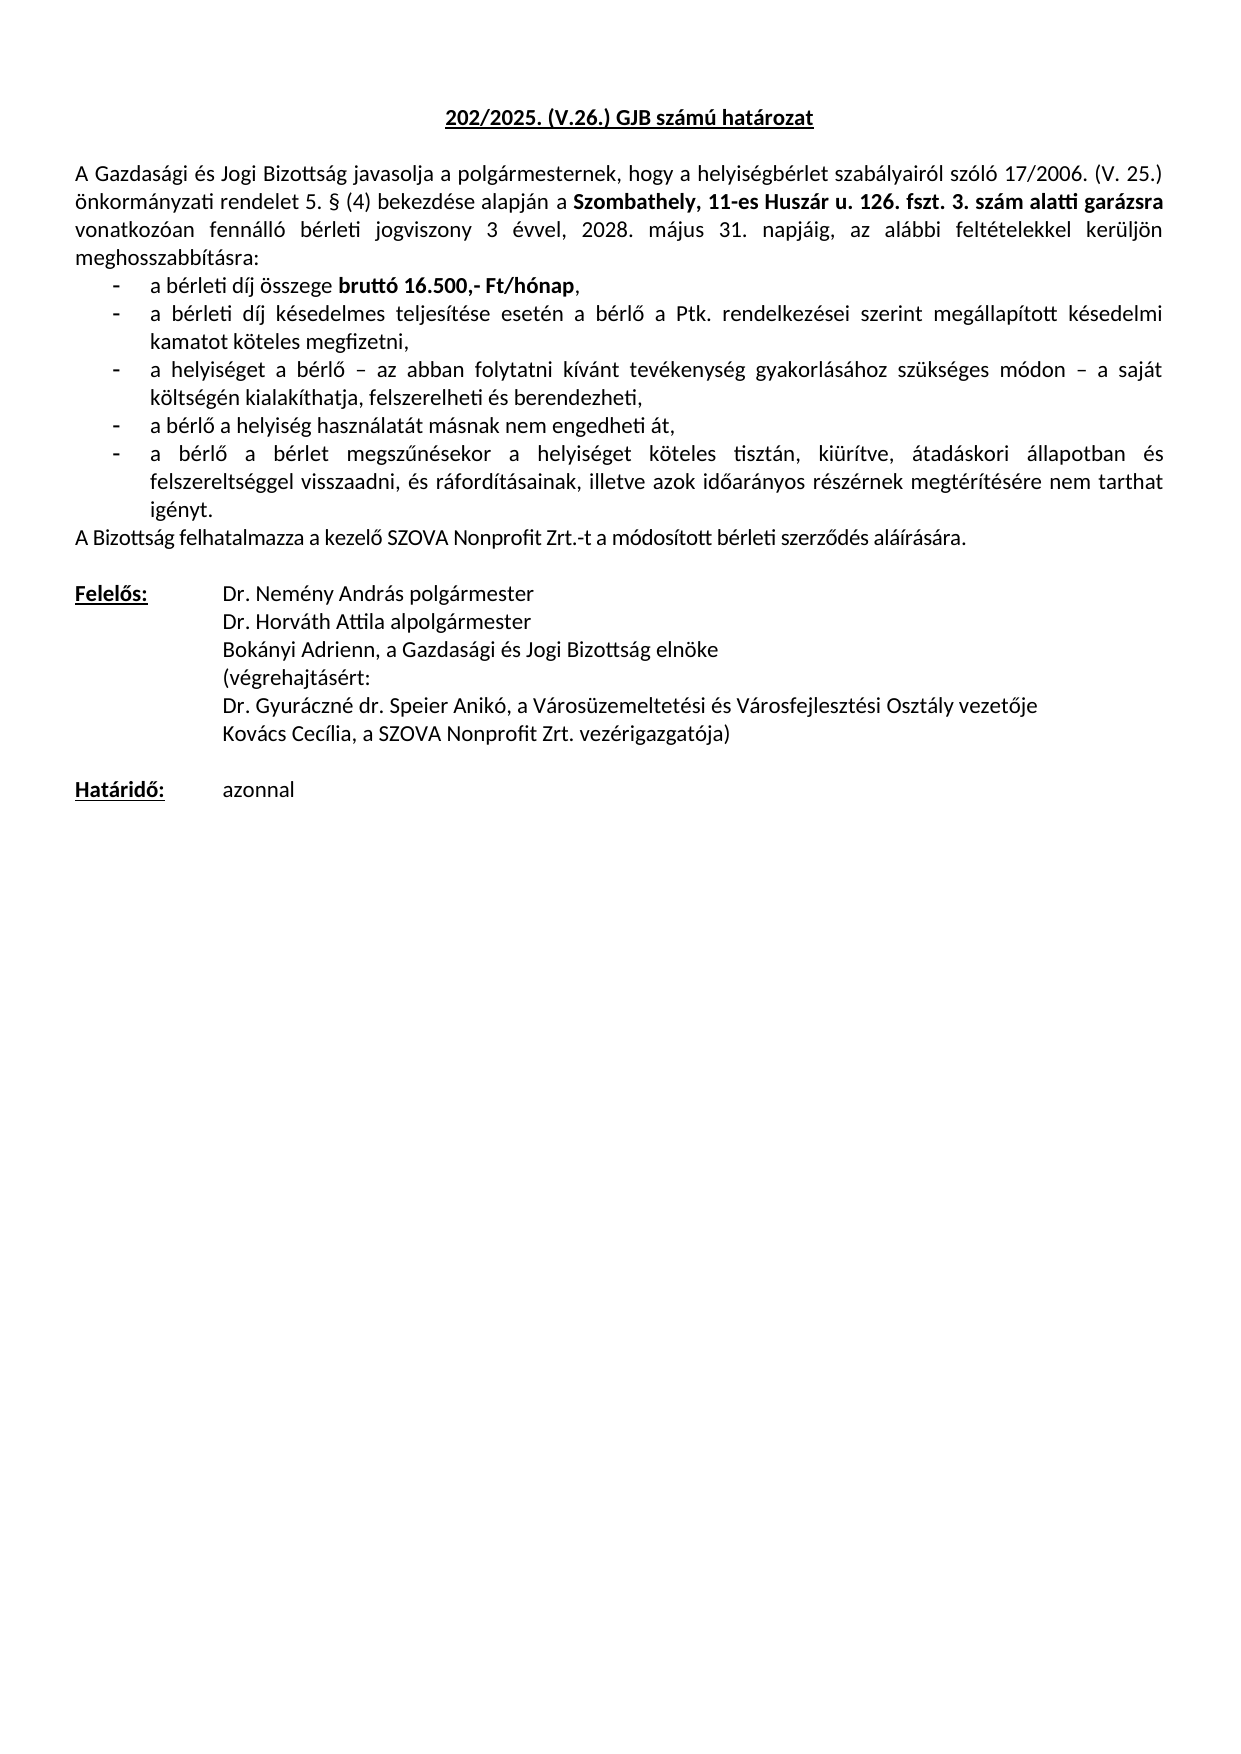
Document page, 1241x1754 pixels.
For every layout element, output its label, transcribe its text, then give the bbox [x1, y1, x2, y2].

list a bérleti díj késedelmes teljesítése esetén a bérlő a Ptk. rendelkezései szerint megállapított késedelmi kamatot köteles megfizetni, [112, 299, 1165, 355]
list a bérleti díj összege bruttó 16.500,- Ft/hónap, [112, 271, 1165, 299]
text A Bizottság felhatalmazza a kezelő SZOVA Nonprofit Zrt.-t a módosított bérleti szerződés aláírására. [75, 523, 1165, 551]
text Dr. Horváth Attila alpolgármester [75, 607, 1165, 635]
text Bokányi Adrienn, a Gazdasági és Jogi Bizottság elnöke [149, 635, 1165, 663]
text Kovács Cecília, a SZOVA Nonprofit Zrt. vezérigazgatója) [75, 719, 1165, 747]
text Felelős: Dr. Nemény András polgármester [75, 579, 1165, 607]
list a bérlő a bérlet megszűnésekor a helyiséget köteles tisztán, kiürítve, átadáskori állapotban és felszereltséggel visszaadni, és ráfordításainak, illetve azok időarányos részérnek megtérítésére nem tarthat igényt. [112, 439, 1165, 523]
text A Gazdasági és Jogi Bizottság javasolja a polgármesternek, hogy a helyiségbérlet szabályairól szóló 17/2006. (V. 25.) önkormányzati rendelet 5. § (4) bekezdése alapján a Szombathely, 11-es Huszár u. 126. fszt. 3. szám alatti garázsra vonatkozóan fennálló bérleti jogviszony 3 évvel, 2028. május 31. napjáig, az alábbi feltételekkel kerüljön meghosszabbításra: [75, 159, 1165, 271]
text Dr. Gyuráczné dr. Speier Anikó, a Városüzemeltetési és Városfejlesztési Osztály vezetője [75, 691, 1165, 719]
text 202/2025. (V.26.) GJB számú határozat [94, 103, 1165, 131]
text Határidő: azonnal [75, 776, 1165, 803]
list a bérlő a helyiség használatát másnak nem engedheti át, [112, 411, 1165, 439]
text (végrehajtásért: [75, 663, 1165, 691]
list a helyiséget a bérlő – az abban folytatni kívánt tevékenység gyakorlásához szükséges módon – a saját költségén kialakíthatja, felszerelheti és berendezheti, [112, 355, 1165, 411]
